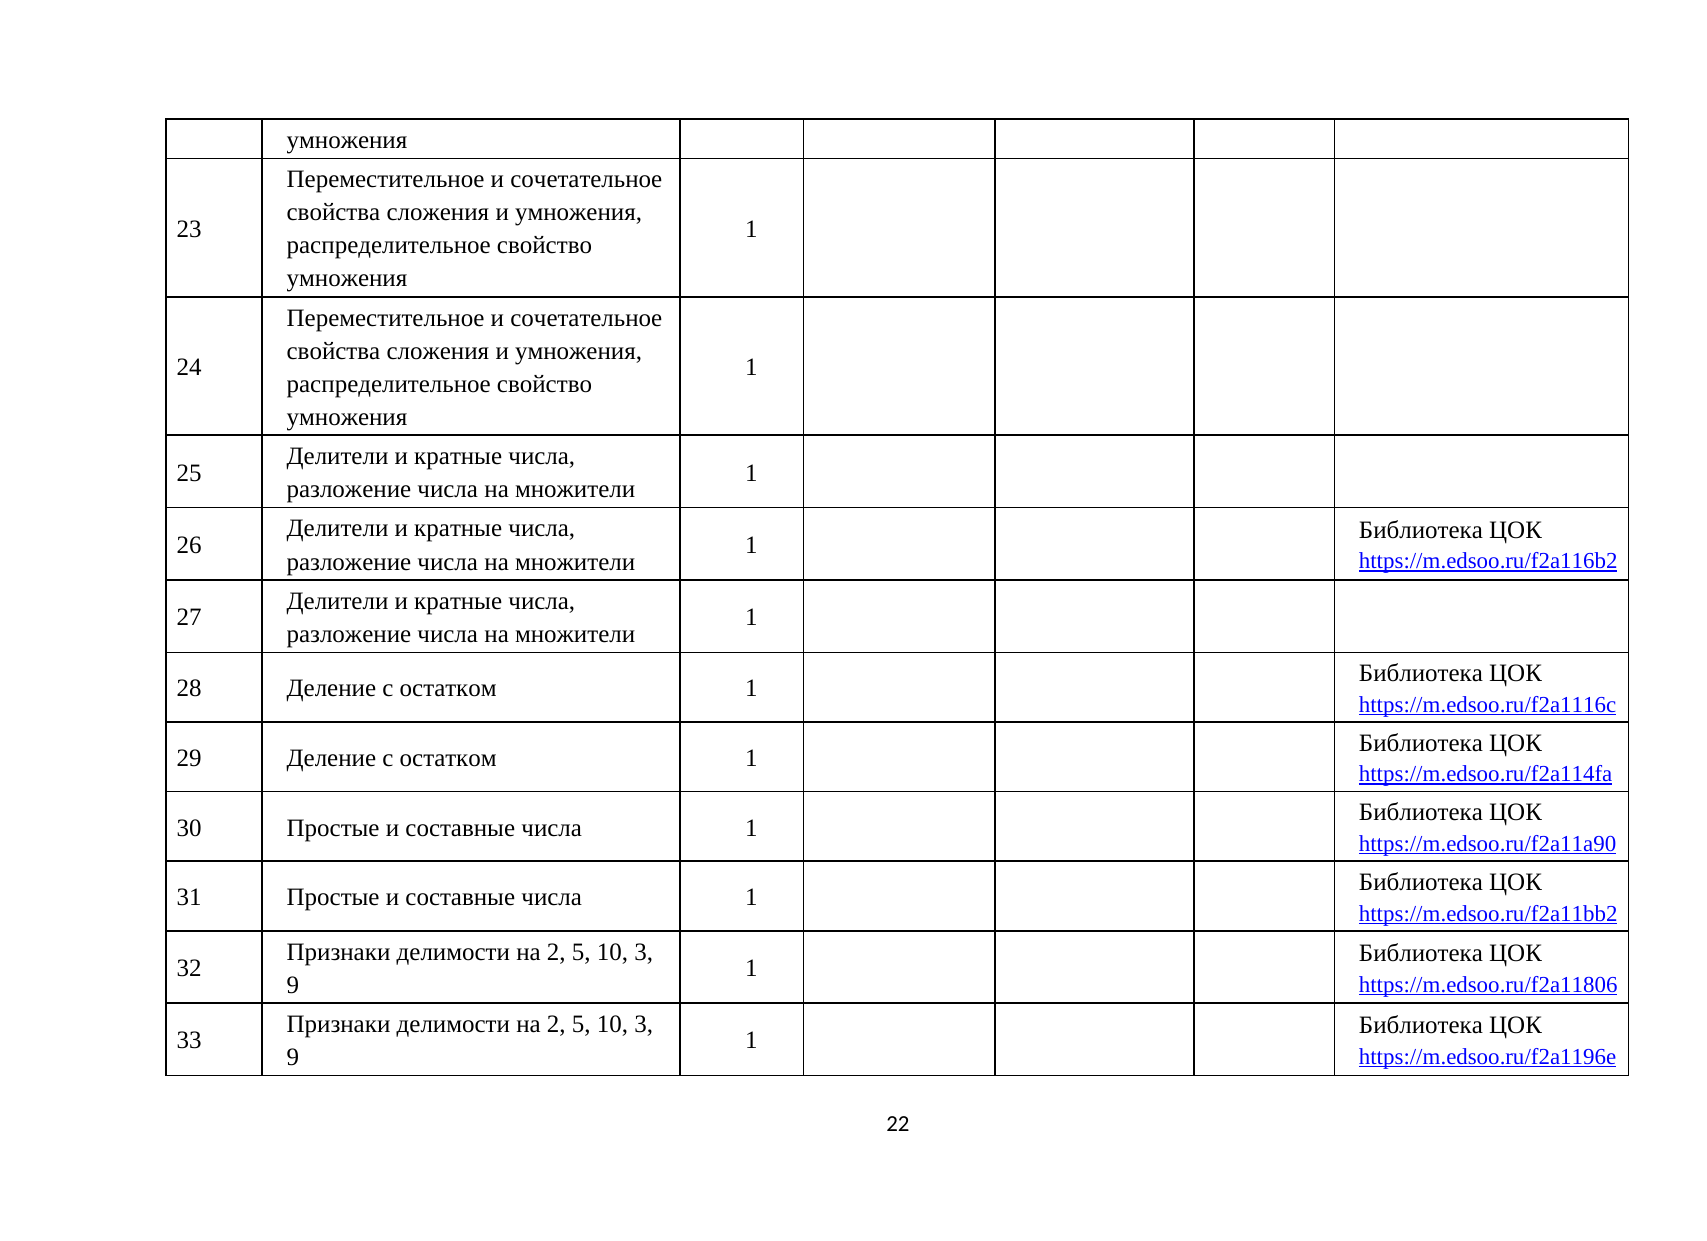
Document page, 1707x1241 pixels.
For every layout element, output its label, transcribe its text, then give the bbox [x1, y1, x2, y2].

table_cell [1195, 1004, 1334, 1075]
table_cell 25 [167, 436, 261, 507]
table_cell Делители и кратные числа, разложение числа на множители [263, 436, 679, 507]
table_cell Библиотека ЦОК https://m.edsoo.ru/f2a114fa [1335, 723, 1628, 791]
table_cell [804, 120, 994, 157]
table_cell [804, 298, 994, 434]
table_cell 1 [681, 436, 803, 507]
table_cell [804, 1004, 994, 1075]
table_cell Библиотека ЦОК https://m.edsoo.ru/f2a11806 [1335, 932, 1628, 1002]
table_cell [1195, 508, 1334, 579]
table_cell Библиотека ЦОК https://m.edsoo.ru/f2a11a90 [1335, 792, 1628, 860]
table_cell 1 [681, 723, 803, 791]
table_cell Делители и кратные числа, разложение числа на множители [263, 581, 679, 652]
table_cell [996, 653, 1193, 721]
table_cell [1195, 723, 1334, 791]
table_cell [263, 120, 679, 157]
table_cell Библиотека ЦОК https://m.edsoo.ru/f2a1196e [1335, 1004, 1628, 1075]
table_cell [804, 581, 994, 652]
table_cell 22 [167, 120, 261, 157]
table_cell [1335, 436, 1628, 507]
table_cell Простые и составные числа [263, 792, 679, 860]
table_cell [1195, 581, 1334, 652]
table_cell 1 [681, 508, 803, 579]
table_cell [996, 436, 1193, 507]
table_cell 26 [167, 508, 261, 579]
table_cell [996, 581, 1193, 652]
table_cell [996, 792, 1193, 860]
table_cell [996, 862, 1193, 930]
table_cell 29 [167, 723, 261, 791]
table_cell Признаки делимости на 2, 5, 10, 3, 9 [263, 1004, 679, 1075]
table_cell [1195, 298, 1334, 434]
table_cell 32 [167, 932, 261, 1002]
table_cell 1 [681, 1004, 803, 1075]
table_cell [1195, 159, 1334, 296]
table_cell [996, 723, 1193, 791]
table_cell 1 [681, 581, 803, 652]
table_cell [1335, 120, 1628, 157]
table_cell 28 [167, 653, 261, 721]
table_cell 1 [681, 932, 803, 1002]
table_cell 1 [681, 862, 803, 930]
table_cell [1195, 436, 1334, 507]
table_cell 30 [167, 792, 261, 860]
table_cell [996, 298, 1193, 434]
table_cell Библиотека ЦОК https://m.edsoo.ru/f2a1116c [1335, 653, 1628, 721]
table_cell Деление с остатком [263, 653, 679, 721]
table_cell [1335, 159, 1628, 296]
table_cell Простые и составные числа [263, 862, 679, 930]
table_cell [804, 932, 994, 1002]
table_cell Делители и кратные числа, разложение числа на множители [263, 508, 679, 579]
table_cell [1195, 653, 1334, 721]
table_cell [996, 120, 1193, 157]
table_cell [804, 508, 994, 579]
table_cell [804, 436, 994, 507]
table_cell [804, 723, 994, 791]
table_cell [1335, 581, 1628, 652]
table_cell 33 [167, 1004, 261, 1075]
table_cell 1 [681, 159, 803, 296]
table_cell 24 [167, 298, 261, 434]
table_cell [804, 792, 994, 860]
table_cell 23 [167, 159, 261, 296]
table_cell [1195, 862, 1334, 930]
table_cell [804, 159, 994, 296]
table_cell [996, 508, 1193, 579]
table_cell Библиотека ЦОК https://m.edsoo.ru/f2a116b2 [1335, 508, 1628, 579]
table_cell [996, 1004, 1193, 1075]
table_cell 31 [167, 862, 261, 930]
table_cell [1195, 120, 1334, 157]
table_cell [263, 159, 679, 296]
table_cell [804, 862, 994, 930]
table_cell 27 [167, 581, 261, 652]
table_cell 1 [681, 792, 803, 860]
table_cell 1 [681, 120, 803, 157]
table_cell [996, 159, 1193, 296]
table_cell Библиотека ЦОК https://m.edsoo.ru/f2a11bb2 [1335, 862, 1628, 930]
table_cell [996, 932, 1193, 1002]
table_cell 1 [681, 298, 803, 434]
table_cell Признаки делимости на 2, 5, 10, 3, 9 [263, 932, 679, 1002]
table_cell Деление с остатком [263, 723, 679, 791]
table_cell [804, 653, 994, 721]
table_cell Переместительное и сочетательное свойства сложения и умножения, распределительное свойство умножения [263, 298, 679, 434]
table_cell [1195, 932, 1334, 1002]
table_cell [1195, 792, 1334, 860]
table_cell 1 [681, 653, 803, 721]
table_cell [1335, 298, 1628, 434]
